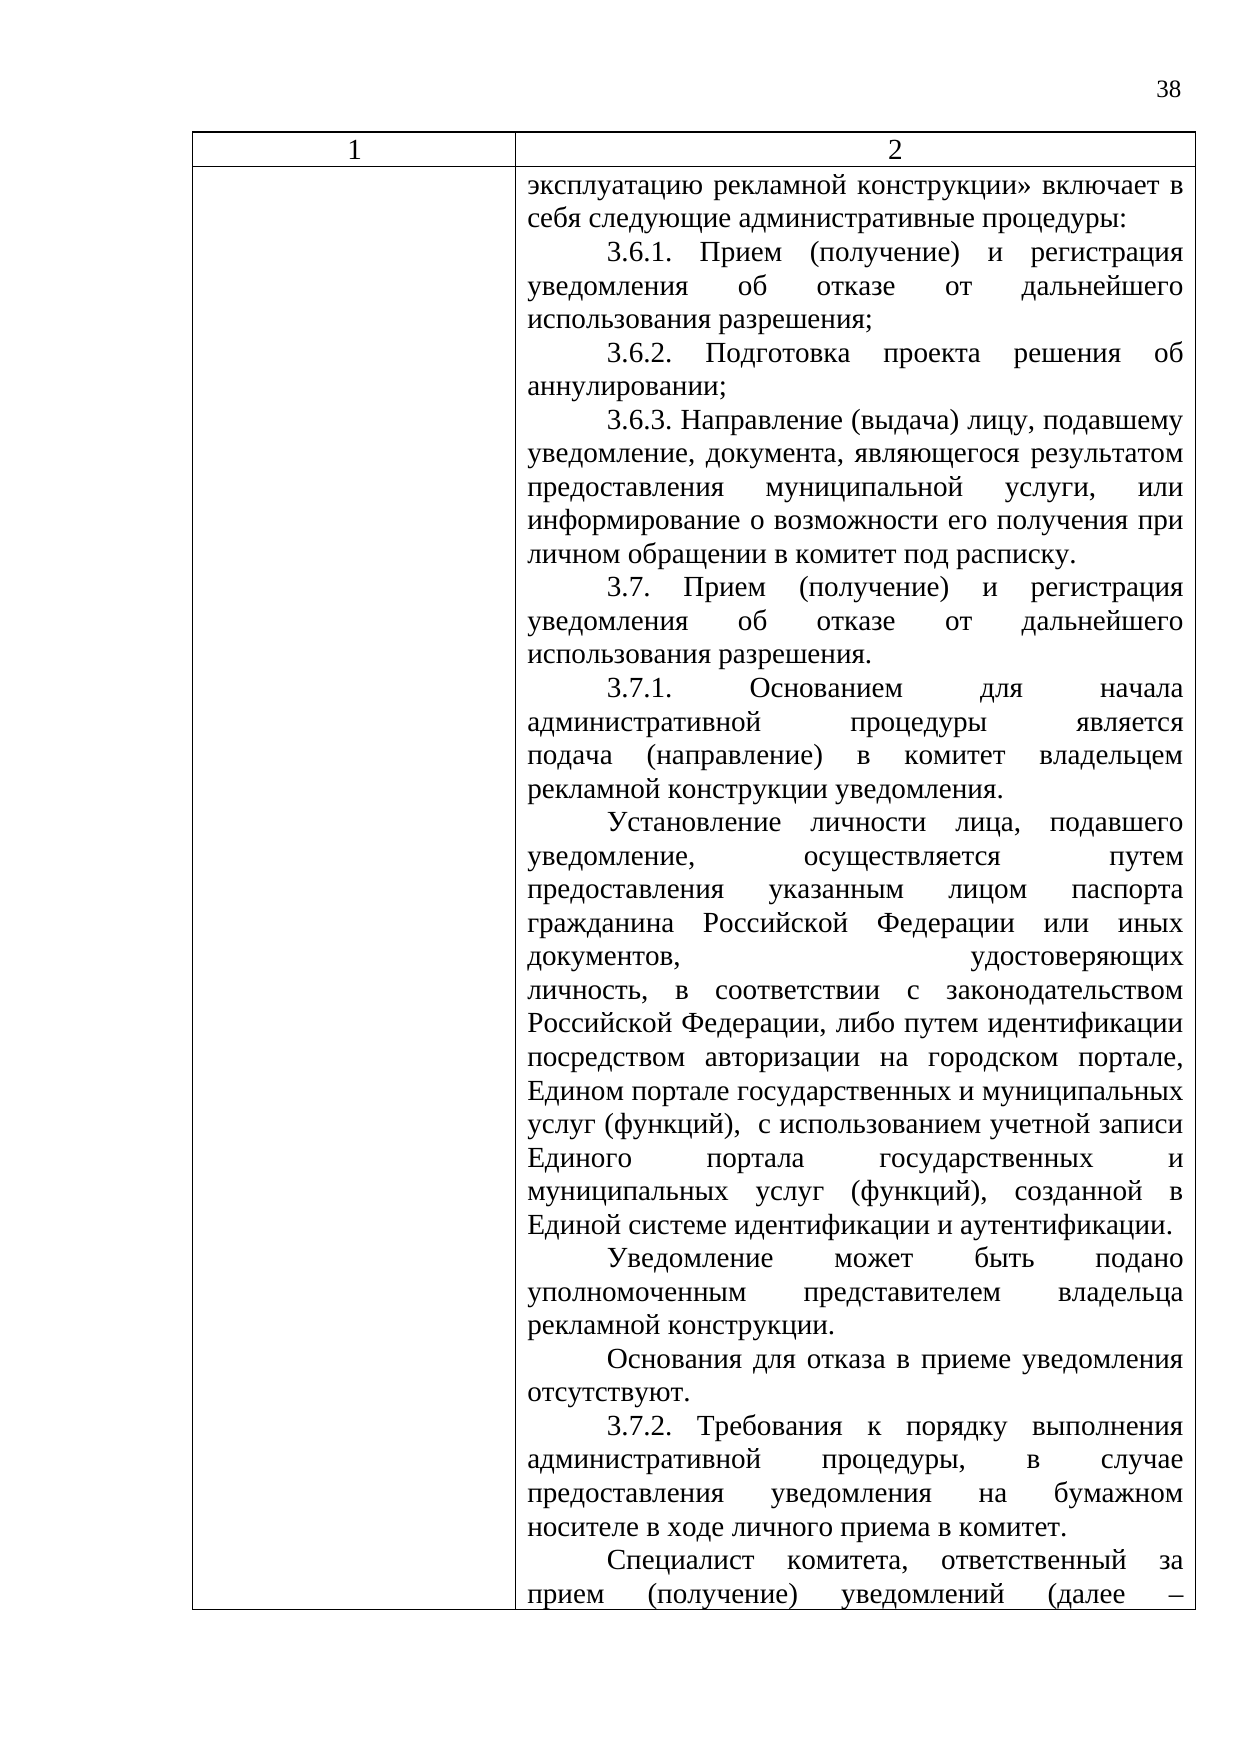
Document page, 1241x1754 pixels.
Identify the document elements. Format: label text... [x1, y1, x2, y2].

table_header 2 [516, 133, 1195, 166]
table_header 1 [193, 133, 515, 166]
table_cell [193, 167, 515, 1609]
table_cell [516, 167, 1195, 1609]
